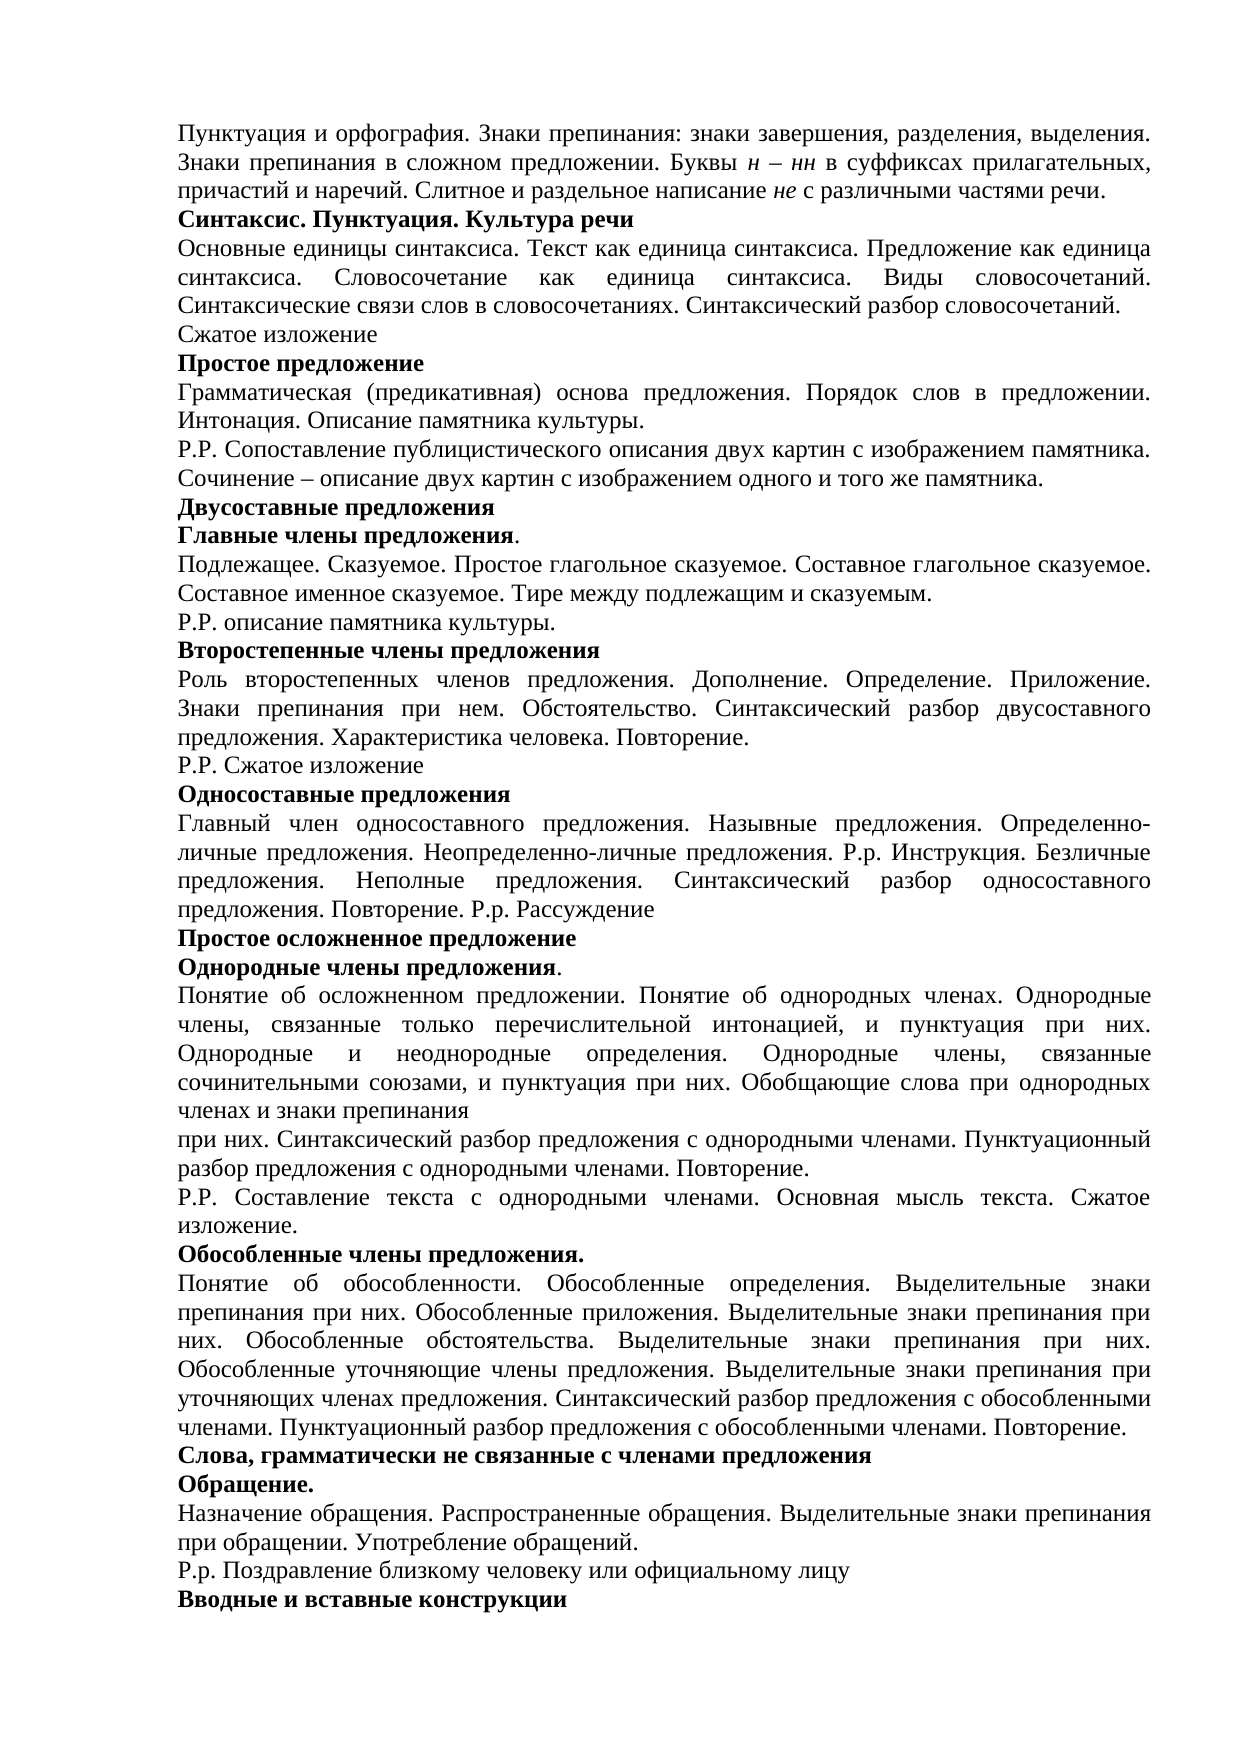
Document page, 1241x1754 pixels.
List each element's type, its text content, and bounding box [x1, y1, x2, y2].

text Однородные члены предложения. [177, 952, 1152, 981]
text Двусоставные предложения [177, 492, 1152, 521]
text Синтаксис. Пунктуация. Культура речи [177, 204, 1152, 233]
text Понятие об обособленности. Обособленные определения. Выделительные знаки препинания при них. Обособленные приложения. Выделительные знаки препинания при них. Обособленные обстоятельства. Выделительные знаки препинания при них. Обособленные уточняющие члены предложения. Выделительные знаки препинания при уточняющих членах предложения. Синтаксический разбор предложения с обособленными членами. Пунктуационный разбор предложения с обособленными членами. Повторение. [177, 1268, 1152, 1441]
text Роль второстепенных членов предложения. Дополнение. Определение. Приложение. Знаки препинания при нем. Обстоятельство. Синтаксический разбор двусоставного предложения. Характеристика человека. Повторение. [177, 664, 1152, 751]
text Назначение обращения. Распространенные обращения. Выделительные знаки препинания при обращении. Употребление обращений. [177, 1498, 1152, 1556]
text Вводные и вставные конструкции [177, 1584, 1152, 1613]
text Р.Р. описание памятника культуры. [177, 607, 1152, 636]
text при них. Синтаксический разбор предложения с однородными членами. Пунктуационный разбор предложения с однородными членами. Повторение. [177, 1124, 1152, 1182]
text Р.р. Поздравление близкому человеку или официальному лицу [177, 1556, 1152, 1584]
text Слова, грамматически не связанные с членами предложения [177, 1441, 1152, 1469]
text Подлежащее. Сказуемое. Простое глагольное сказуемое. Составное глагольное сказуемое. Составное именное сказуемое. Тире между подлежащим и сказуемым. [177, 549, 1152, 607]
text Р.Р. Сопоставление публицистического описания двух картин с изображением памятника. Сочинение – описание двух картин с изображением одного и того же памятника. [177, 434, 1152, 492]
text Пунктуация и орфография. Знаки препинания: знаки завершения, разделения, выделения. Знаки препинания в сложном предложении. Буквы н – нн в суффиксах прилагательных, причастий и наречий. Слитное и раздельное написание не с различными частями речи. [177, 118, 1152, 204]
text Основные единицы синтаксиса. Текст как единица синтаксиса. Предложение как единица синтаксиса. Словосочетание как единица синтаксиса. Виды словосочетаний. Синтаксические связи слов в словосочетаниях. Синтаксический разбор словосочетаний. [177, 233, 1152, 319]
text Понятие об осложненном предложении. Понятие об однородных членах. Однородные члены, связанные только перечислительной интонацией, и пунктуация при них. Однородные и неоднородные определения. Однородные члены, связанные сочинительными союзами, и пунктуация при них. Обобщающие слова при однородных членах и знаки препинания [177, 981, 1152, 1124]
text Второстепенные члены предложения [177, 636, 1152, 664]
text Сжатое изложение [177, 319, 1152, 348]
text Обращение. [177, 1469, 1152, 1498]
text Грамматическая (предикативная) основа предложения. Порядок слов в предложении. Интонация. Описание памятника культуры. [177, 377, 1152, 434]
text Обособленные члены предложения. [177, 1239, 1152, 1268]
text Односоставные предложения [177, 779, 1152, 808]
text Простое осложненное предложение [177, 923, 1152, 952]
text Главный член односоставного предложения. Назывные предложения. Определенно-личные предложения. Неопределенно-личные предложения. Р.р. Инструкция. Безличные предложения. Неполные предложения. Синтаксический разбор односоставного предложения. Повторение. Р.р. Рассуждение [177, 808, 1152, 923]
text Р.Р. Составление текста с однородными членами. Основная мысль текста. Сжатое изложение. [177, 1182, 1152, 1239]
text Р.Р. Сжатое изложение [177, 751, 1152, 779]
text Главные члены предложения. [177, 521, 1152, 549]
text Простое предложение [177, 348, 1152, 377]
